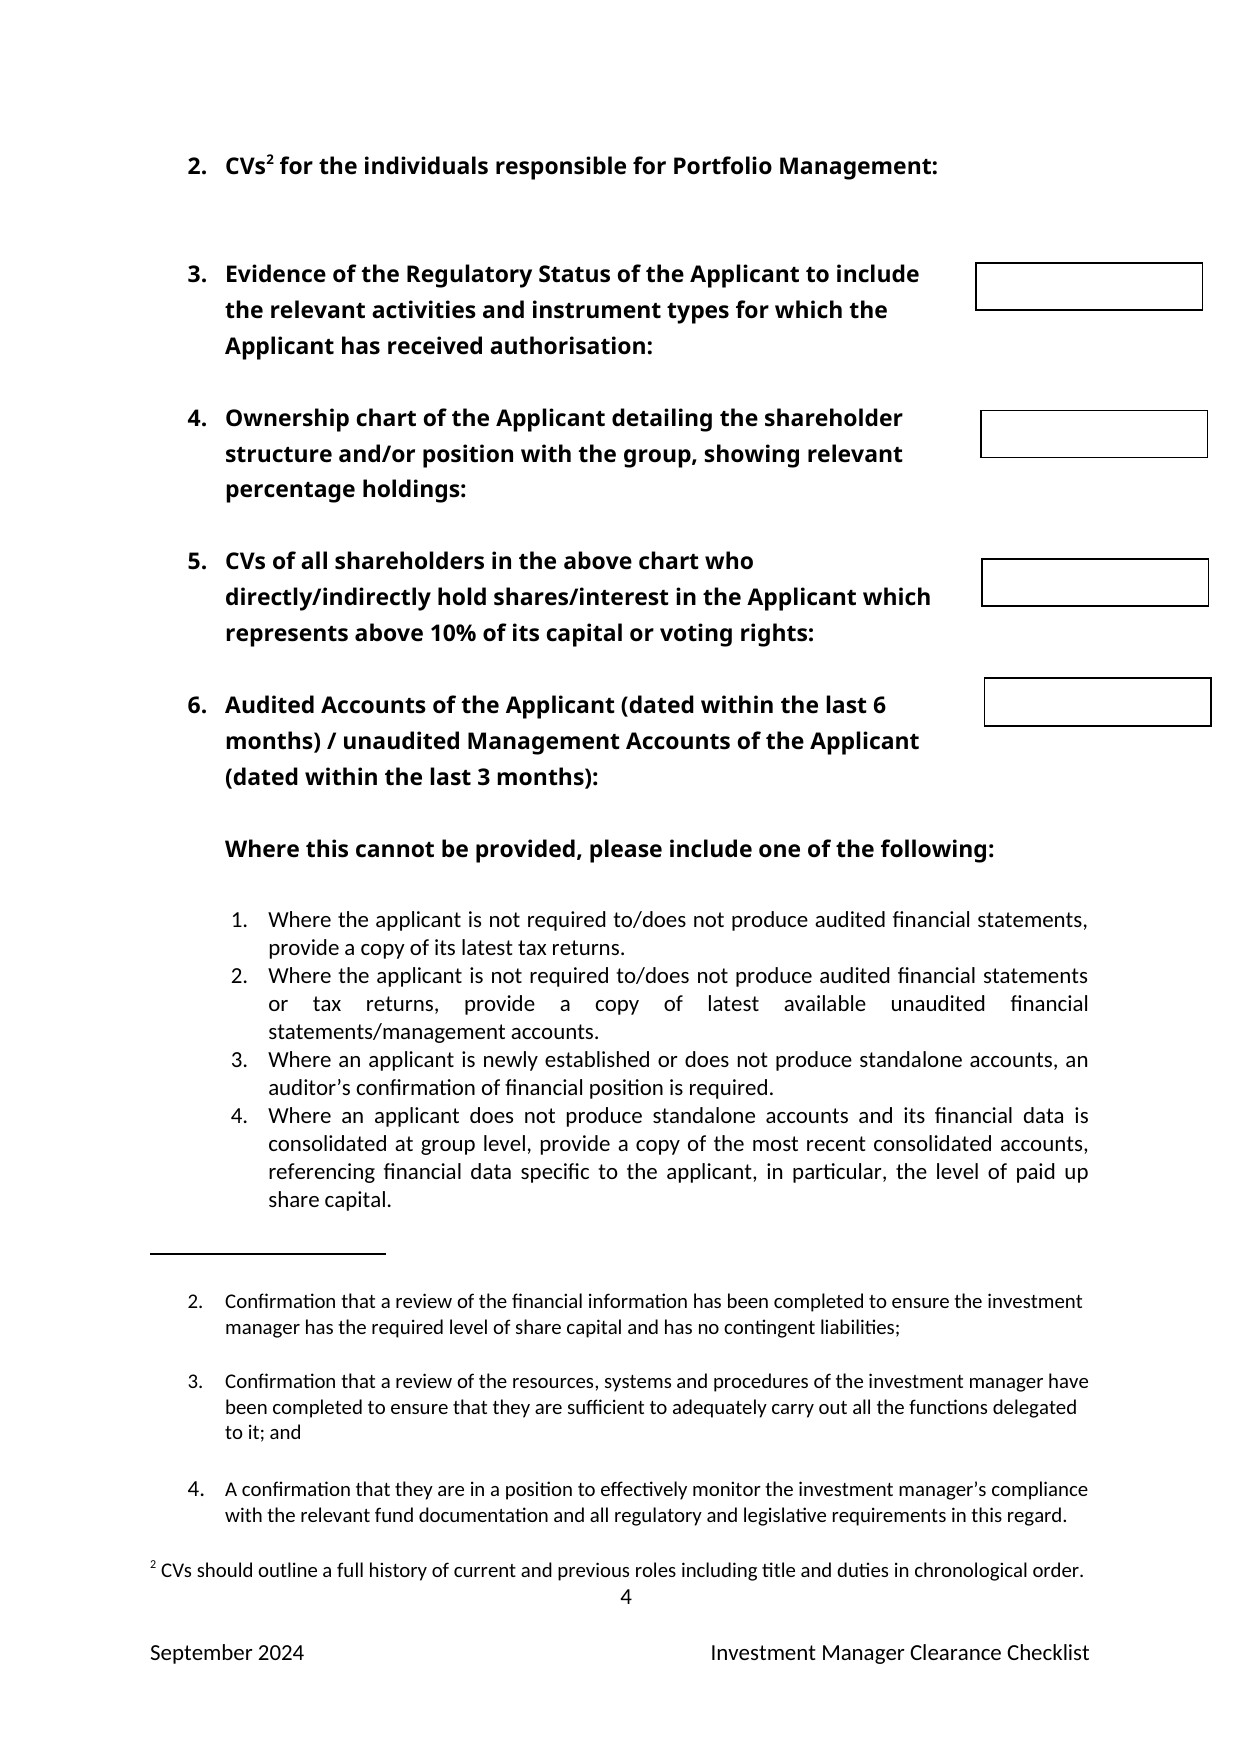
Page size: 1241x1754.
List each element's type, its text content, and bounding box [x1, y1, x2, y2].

list Where this cannot be provided, please include one of the following: [225, 833, 1090, 864]
list Evidence of the Regulatory Status of the Applicant to include the relevant activities and instrument types for which the Applicant has received authorisation: [187, 258, 1090, 361]
list CVs for the individuals responsible for Portfolio Management: [187, 150, 1090, 181]
list Where an applicant is newly established or does not produce standalone accounts, an auditor’s confirmation of financial position is required. [231, 1045, 1090, 1101]
list CVs of all shareholders in the above chart who directly/indirectly hold shares/interest in the Applicant which represents above 10% of its capital or voting rights: [187, 545, 1090, 648]
list Ownership chart of the Applicant detailing the shareholder structure and/or position with the group, showing relevant percentage holdings: [187, 402, 1090, 505]
list Where the applicant is not required to/does not produce audited financial statements, provide a copy of its latest tax returns. [231, 905, 1090, 961]
list Where an applicant does not produce standalone accounts and its financial data is consolidated at group level, provide a copy of the most recent consolidated accounts, referencing financial data specific to the applicant, in particular, the level of paid up share capital. [231, 1101, 1090, 1213]
list Audited Accounts of the Applicant (dated within the last 6 months) / unaudited Management Accounts of the Applicant (dated within the last 3 months): [187, 689, 1090, 792]
list Where the applicant is not required to/does not produce audited financial statements or tax returns, provide a copy of latest available unaudited financial statements/management accounts. [231, 961, 1090, 1045]
